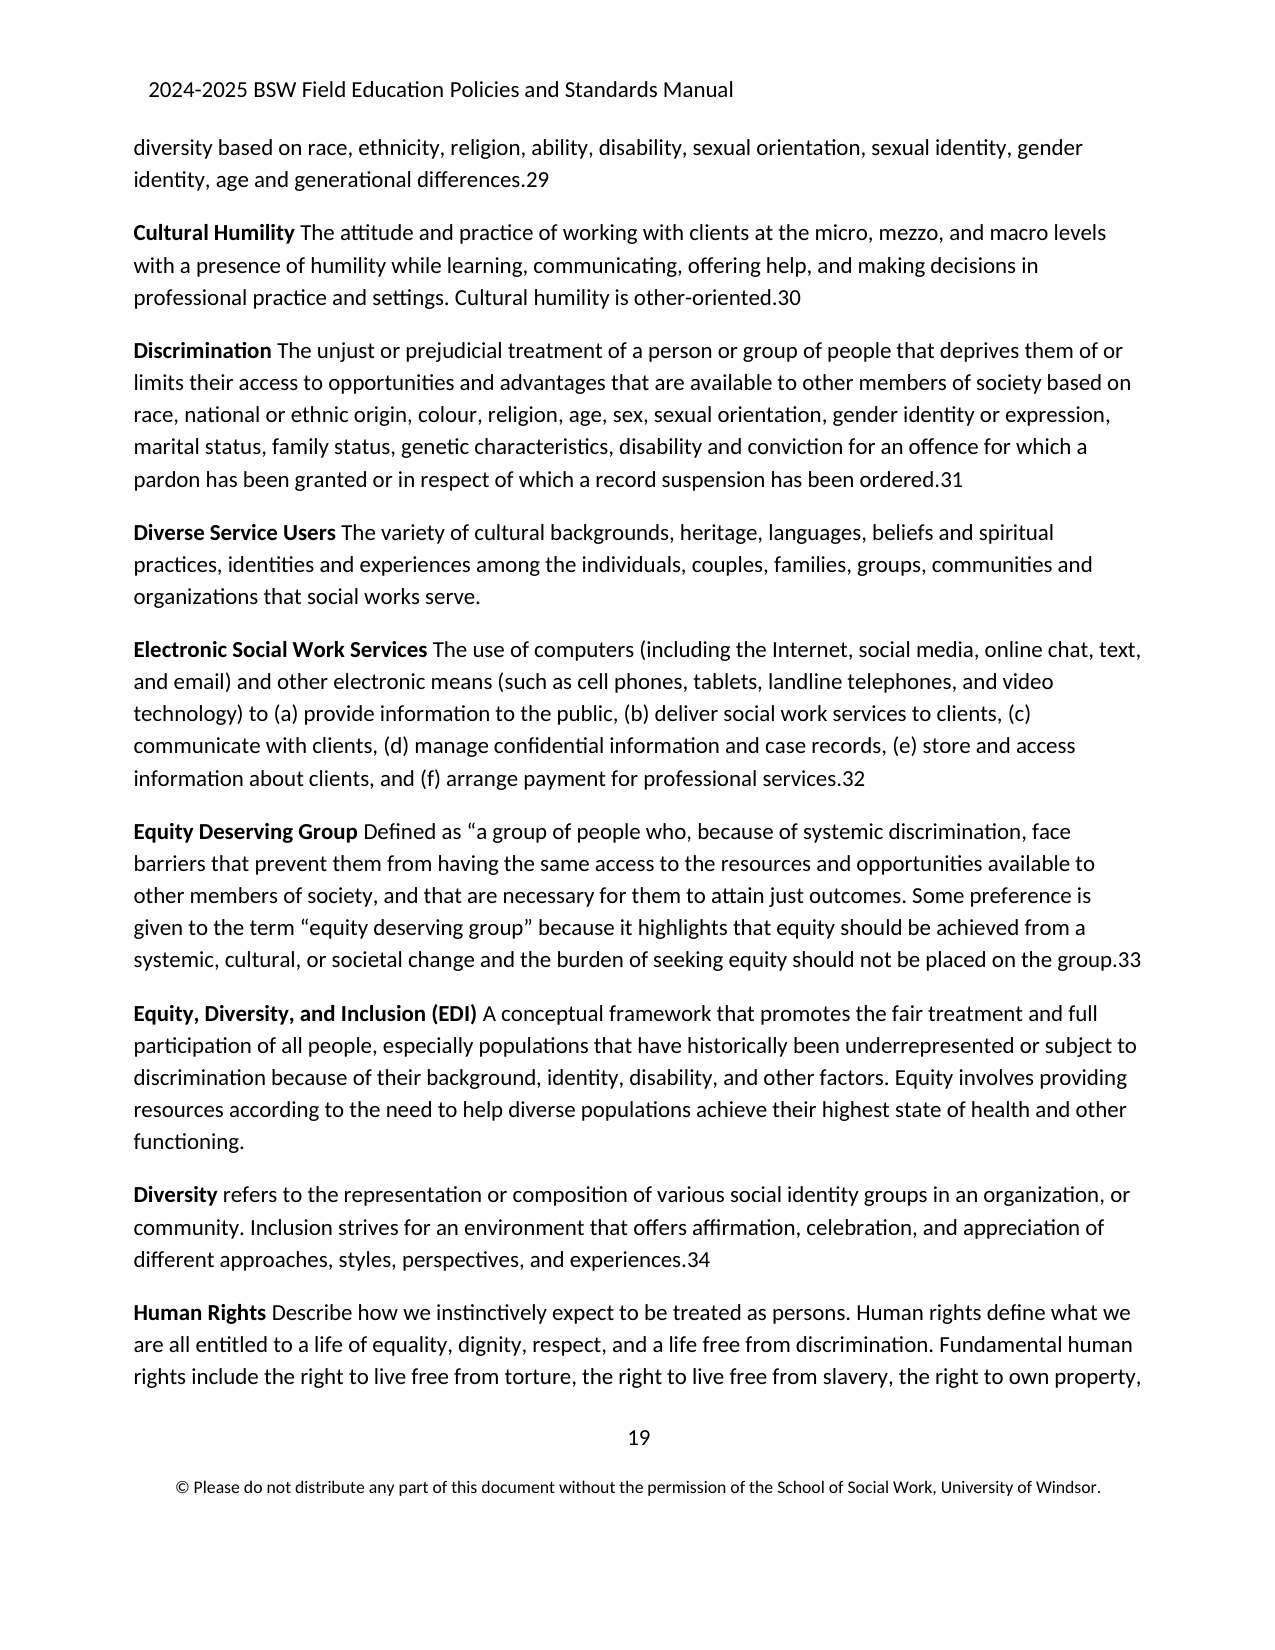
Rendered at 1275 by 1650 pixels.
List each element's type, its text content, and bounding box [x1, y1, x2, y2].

text Discrimination The unjust or prejudicial treatment of a person or group of people that deprives them of or limits their access to opportunities and advantages that are available to other members of society based on race, national or ethnic origin, colour, religion, age, sex, sexual orientation, gender identity or expression, marital status, family status, genetic characteristics, disability and conviction for an offence for which a pardon has been granted or in respect of which a record suspension has been ordered.31 [133, 336, 1144, 493]
text Diverse Service Users The variety of cultural backgrounds, heritage, languages, beliefs and spiritual practices, identities and experiences among the individuals, couples, families, groups, communities and organizations that social works serve. [133, 518, 1144, 610]
text Equity Deserving Group Defined as “a group of people who, because of systemic discrimination, face barriers that prevent them from having the same access to the resources and opportunities available to other members of society, and that are necessary for them to attain just outcomes. Some preference is given to the term “equity deserving group” because it highlights that equity should be achieved from a systemic, cultural, or societal change and the burden of seeking equity should not be placed on the group.33 [133, 817, 1144, 974]
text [133, 1298, 1144, 1390]
text Equity, Diversity, and Inclusion (EDI) A conceptual framework that promotes the fair treatment and full participation of all people, especially populations that have historically been underrepresented or subject to discrimination because of their background, identity, disability, and other factors. Equity involves providing resources according to the need to help diverse populations achieve their highest state of health and other functioning. [133, 999, 1144, 1155]
text Cultural Humility The attitude and practice of working with clients at the micro, mezzo, and macro levels with a presence of humility while learning, communicating, offering help, and making decisions in professional practice and settings. Cultural humility is other-oriented.30 [133, 218, 1144, 311]
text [133, 133, 1144, 193]
text Electronic Social Work Services The use of computers (including the Internet, social media, online chat, text, and email) and other electronic means (such as cell phones, tablets, landline telephones, and video technology) to (a) provide information to the public, (b) deliver social work services to clients, (c) communicate with clients, (d) manage confidential information and case records, (e) store and access information about clients, and (f) arrange payment for professional services.32 [133, 635, 1144, 792]
text Diversity refers to the representation or composition of various social identity groups in an organization, or community. Inclusion strives for an environment that offers affirmation, celebration, and appreciation of different approaches, styles, perspectives, and experiences.34 [133, 1180, 1144, 1273]
